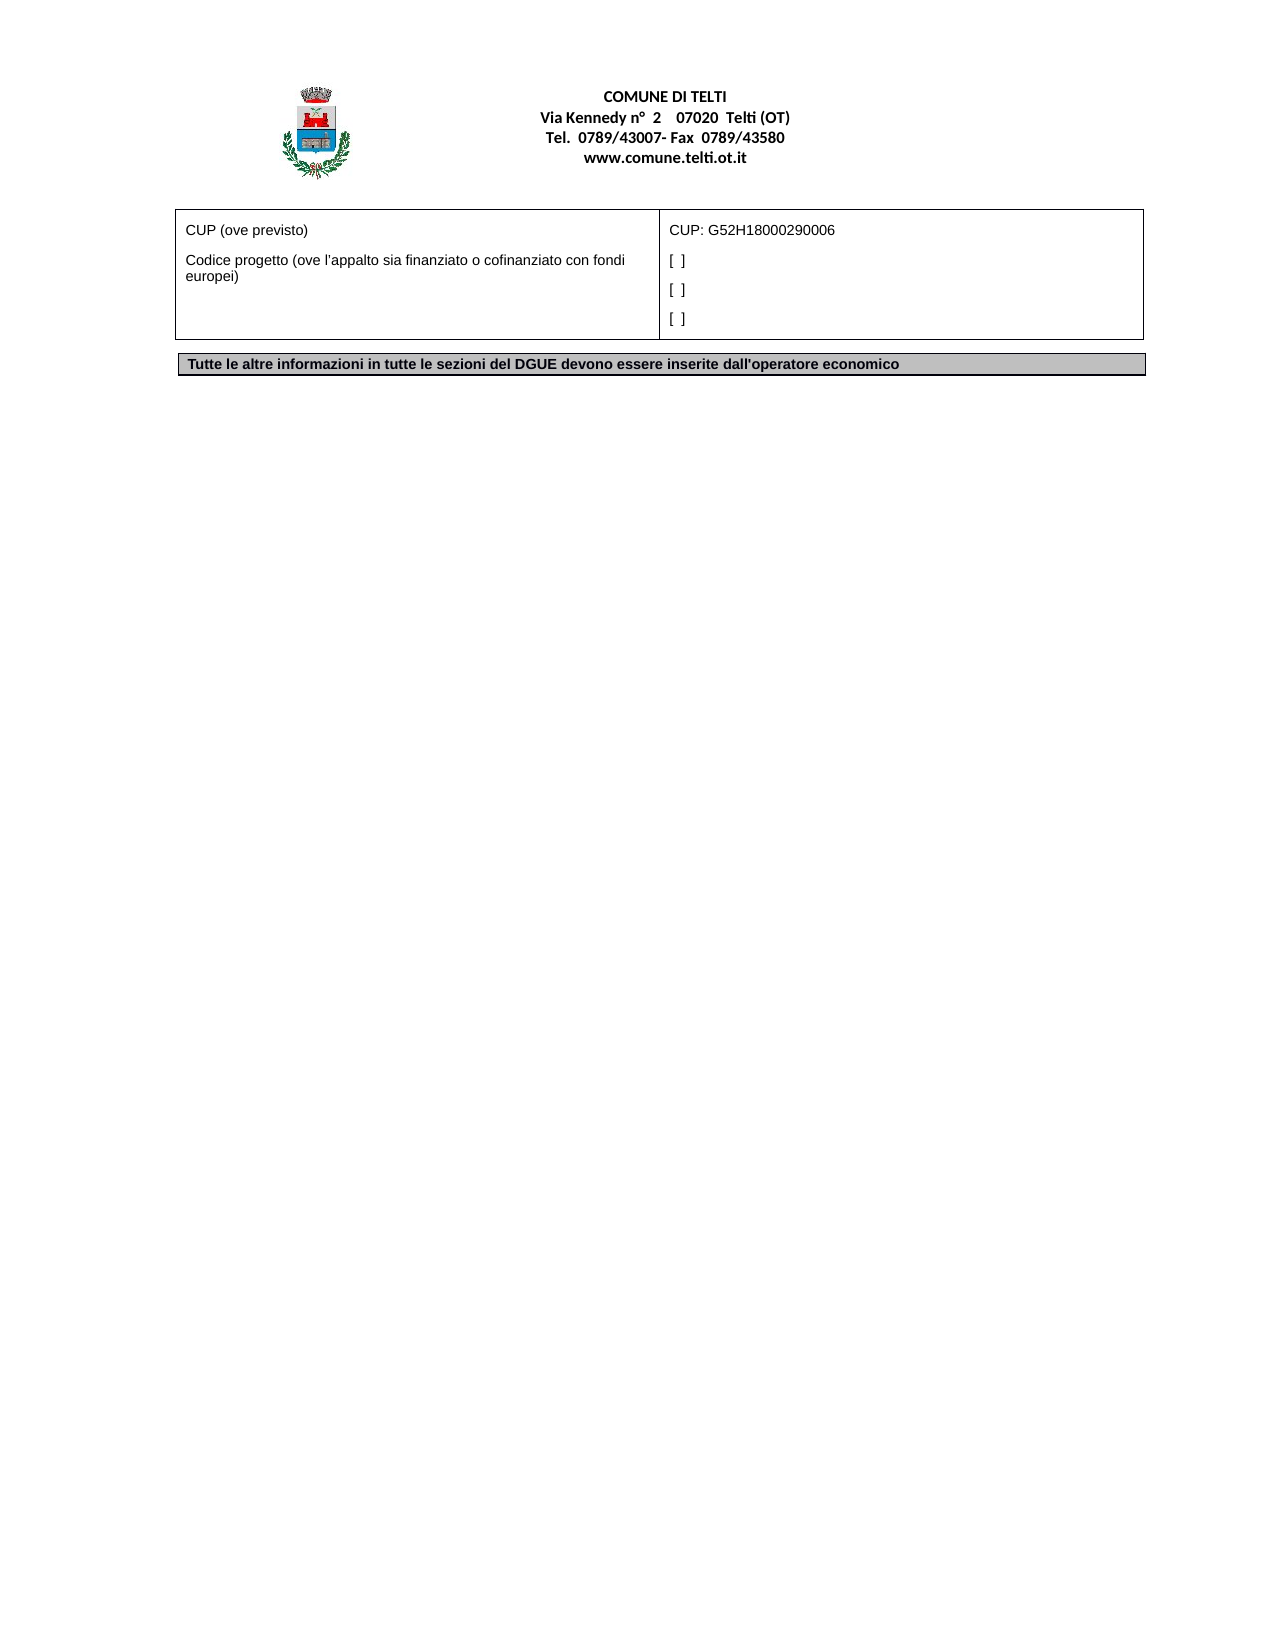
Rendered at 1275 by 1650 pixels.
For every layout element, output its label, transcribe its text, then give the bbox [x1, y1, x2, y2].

picture [279, 75, 353, 180]
table_cell CIG: 81739214FE CUP: G52H18000290006 [ ] [ ] [ ] [660, 210, 1143, 339]
text Tutte le altre informazioni in tutte le sezioni del DGUE devono essere inserite dall'operatore economico [179, 354, 1145, 374]
table_cell CIG (Relativo al Lotto o ai Lotti prescelto/i) CUP (ove previsto) Codice progetto (ove l’appalto sia finanziato o cofinanziato con fondi europei) [176, 210, 659, 339]
